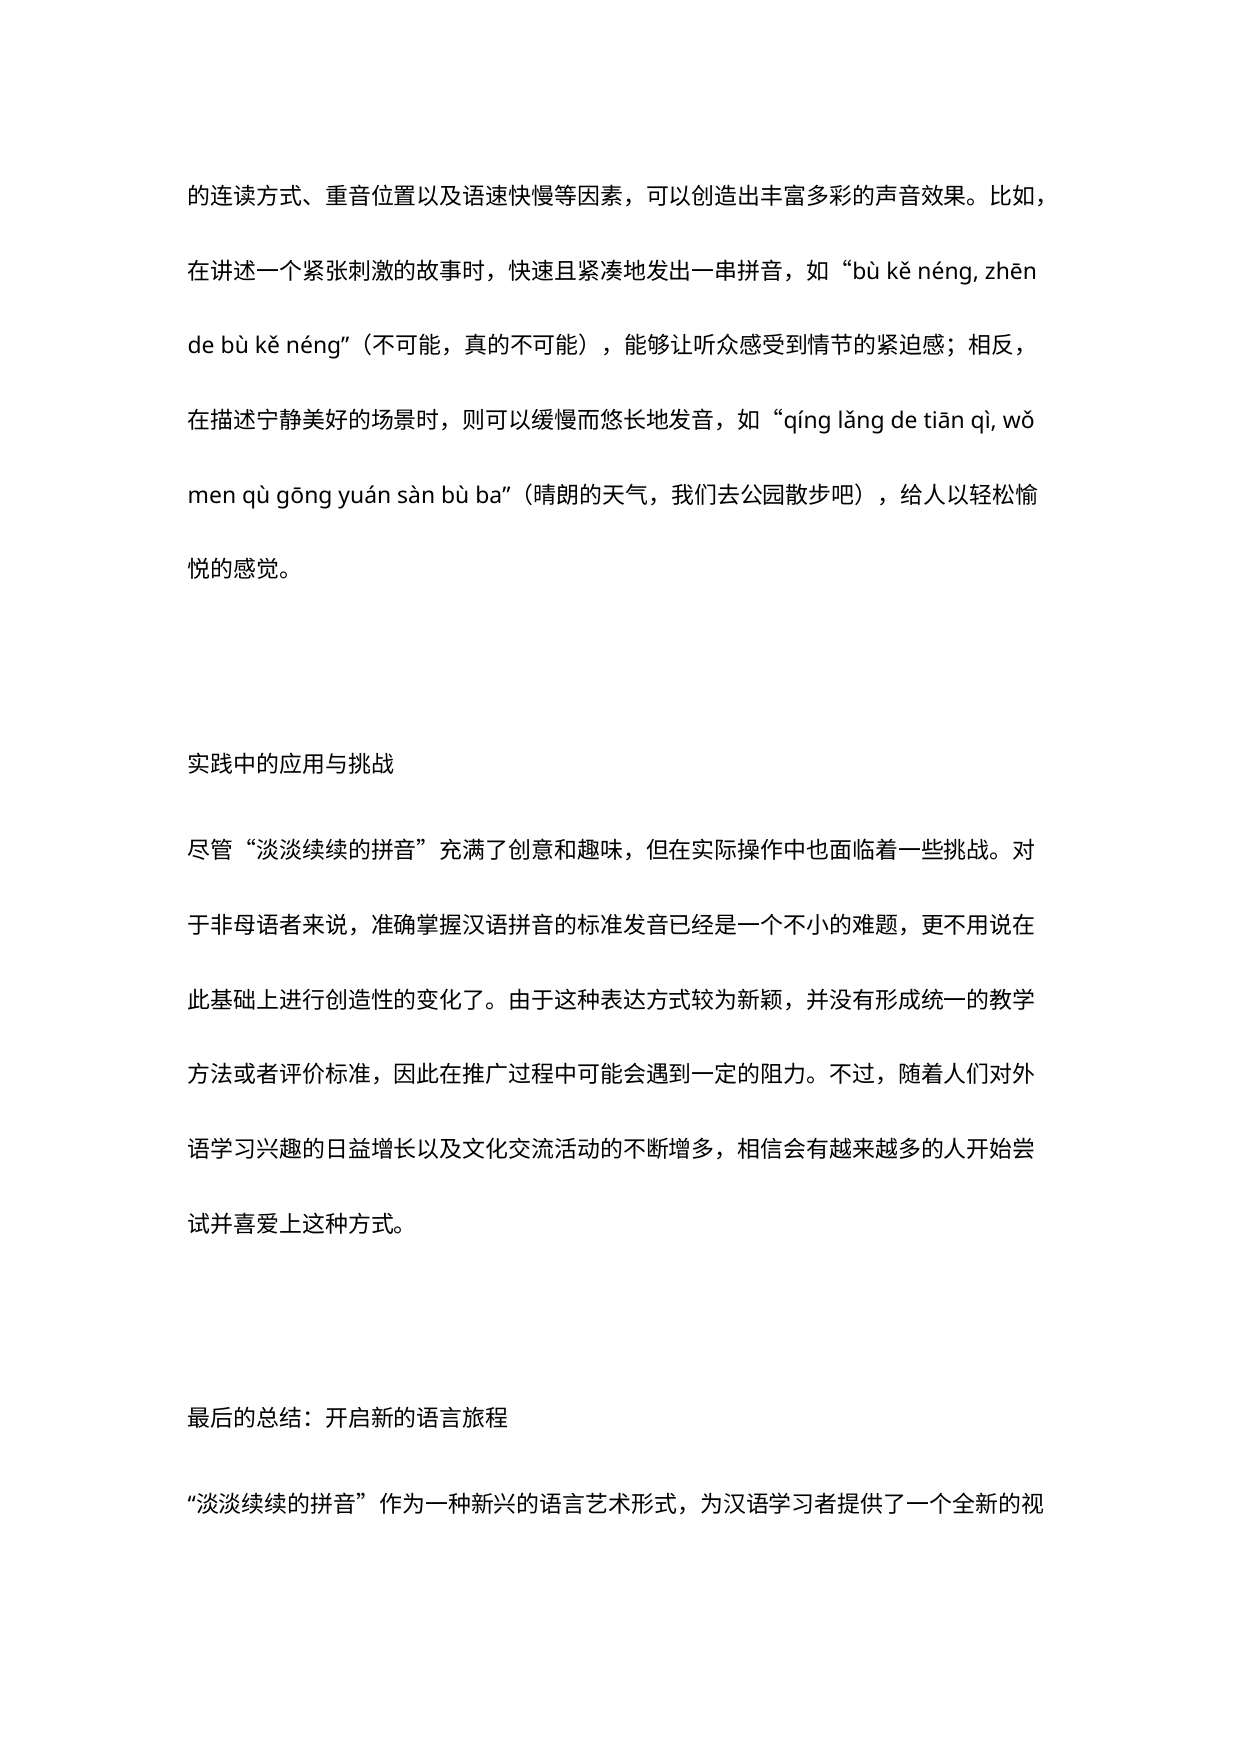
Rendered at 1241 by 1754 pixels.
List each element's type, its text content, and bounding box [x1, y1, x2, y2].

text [187, 162, 1053, 600]
text 实践中的应用与挑战 [187, 730, 1053, 795]
text 最后的总结：开启新的语言旅程 [187, 1384, 1053, 1449]
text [187, 1471, 1053, 1536]
text 尽管“淡淡续续的拼音”充满了创意和趣味，但在实际操作中也面临着一些挑战。对于非母语者来说，准确掌握汉语拼音的标准发音已经是一个不小的难题，更不用说在此基础上进行创造性的变化了。由于这种表达方式较为新颖，并没有形成统一的教学方法或者评价标准，因此在推广过程中可能会遇到一定的阻力。不过，随着人们对外语学习兴趣的日益增长以及文化交流活动的不断增多，相信会有越来越多的人开始尝试并喜爱上这种方式。 [187, 816, 1053, 1255]
